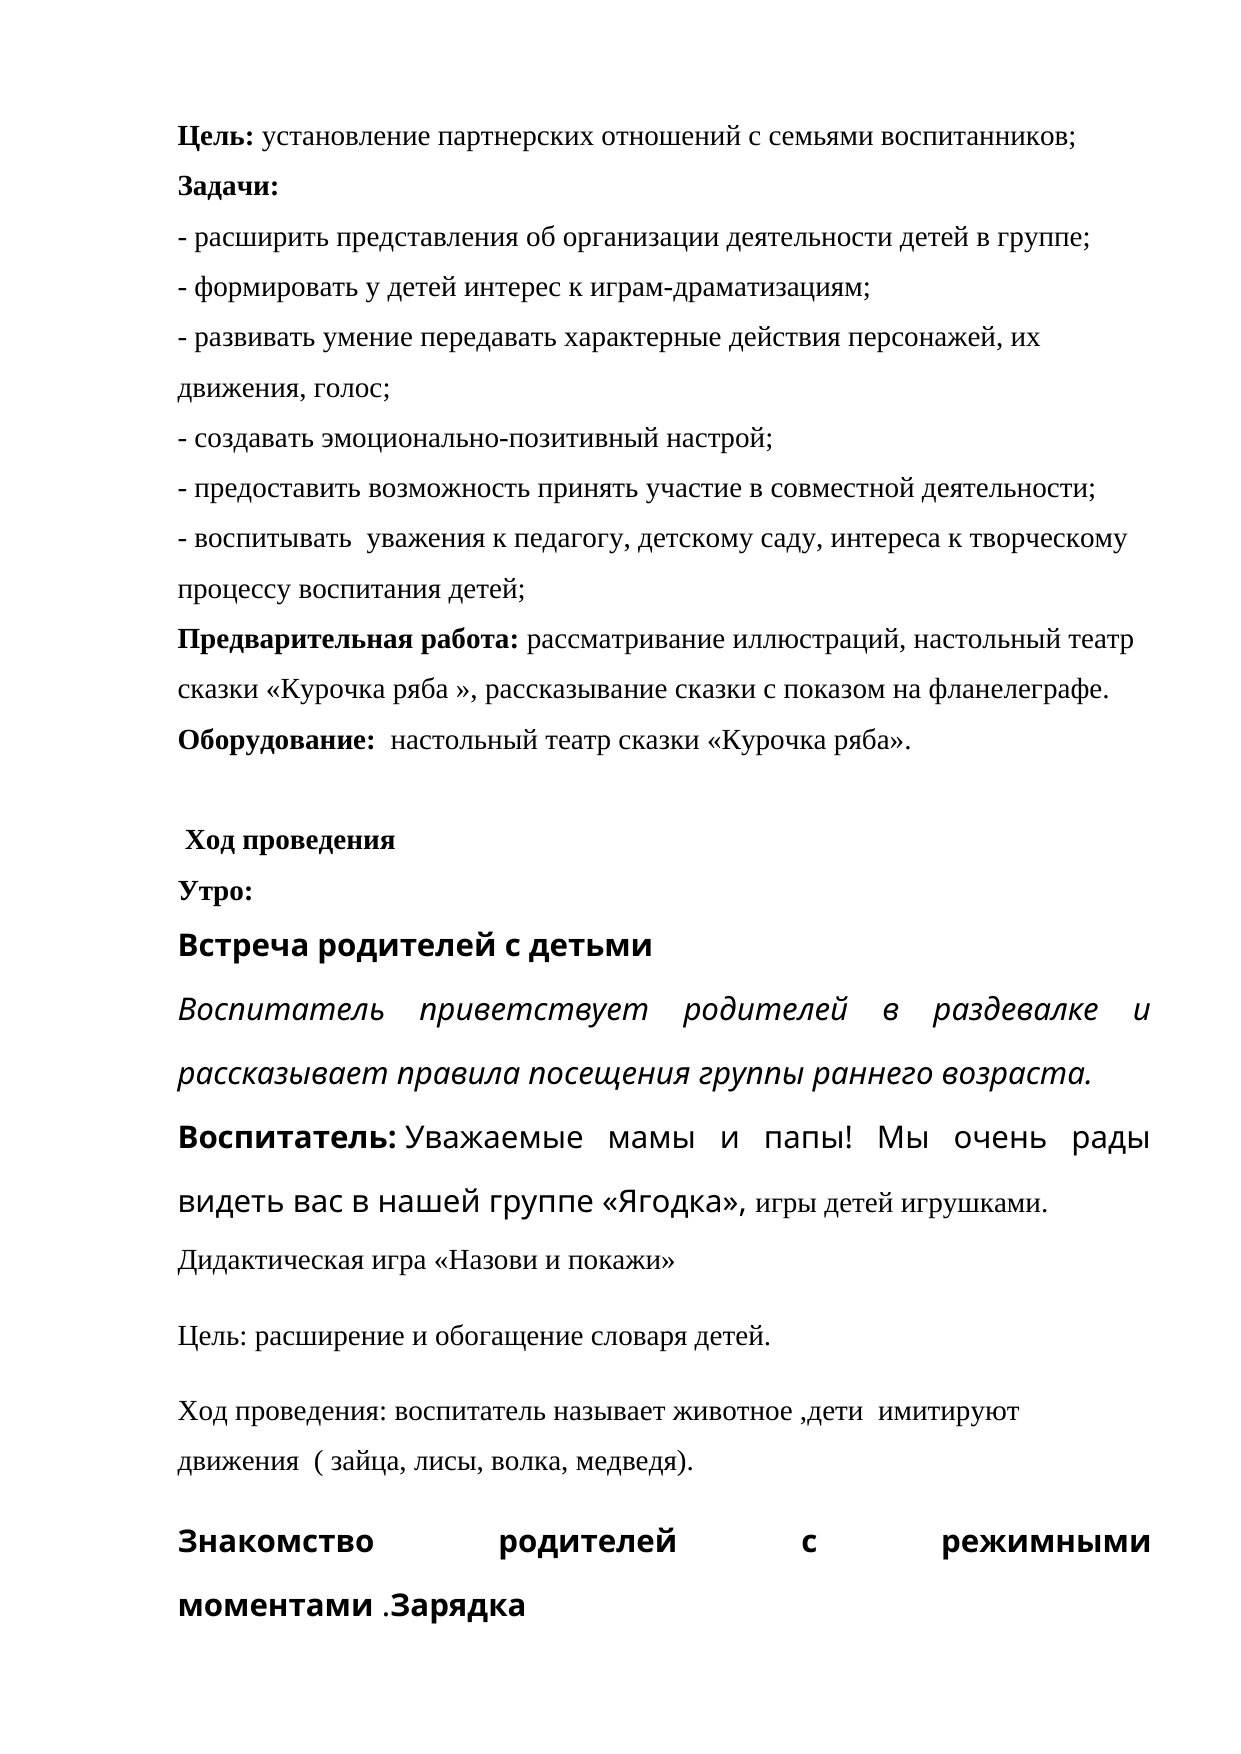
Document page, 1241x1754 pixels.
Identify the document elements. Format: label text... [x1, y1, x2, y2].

text - воспитывать уважения к педагогу, детскому саду, интереса к творческому процессу воспитания детей; [177, 521, 1152, 604]
text - создавать эмоционально-позитивный настрой; [177, 420, 1152, 453]
text Цель: расширение и обогащение словаря детей. [177, 1318, 1152, 1351]
text - расширить представления об организации деятельности детей в группе; [177, 219, 1152, 252]
text Знакомство родителей с режимными моментами .Зарядка [177, 1519, 1152, 1625]
text Предварительная работа: рассматривание иллюстраций, настольный театр сказки «Курочка ряба », рассказывание сказки с показом на фланелеграфе. [177, 621, 1152, 705]
text Ход проведения: воспитатель называет животное ,дети имитируют движения ( зайца, лисы, волка, медведя). [177, 1393, 1152, 1477]
text Оборудование: настольный театр сказки «Курочка ряба». [177, 722, 1152, 755]
text Цель: установление партнерских отношений с семьями воспитанников; [177, 118, 1152, 152]
text - развивать умение передавать характерные действия персонажей, их движения, голос; [177, 319, 1152, 403]
text - формировать у детей интерес к играм-драматизациям; [177, 269, 1152, 303]
text Воспитатель: Уважаемые мамы и папы! Мы очень рады видеть вас в нашей группе «Ягодка», игры детей игрушками. [177, 1115, 1152, 1221]
text Ход проведения [177, 822, 1152, 856]
text Воспитатель приветствует родителей в раздевалке и рассказывает правила посещения группы раннего возраста. [177, 987, 1152, 1093]
text Встреча родителей с детьми [177, 923, 1152, 966]
text Дидактическая игра «Назови и покажи» [177, 1242, 1152, 1276]
text Утро: [177, 873, 1152, 906]
text Задачи: [177, 168, 1152, 202]
text - предоставить возможность принять участие в совместной деятельности; [177, 470, 1152, 504]
